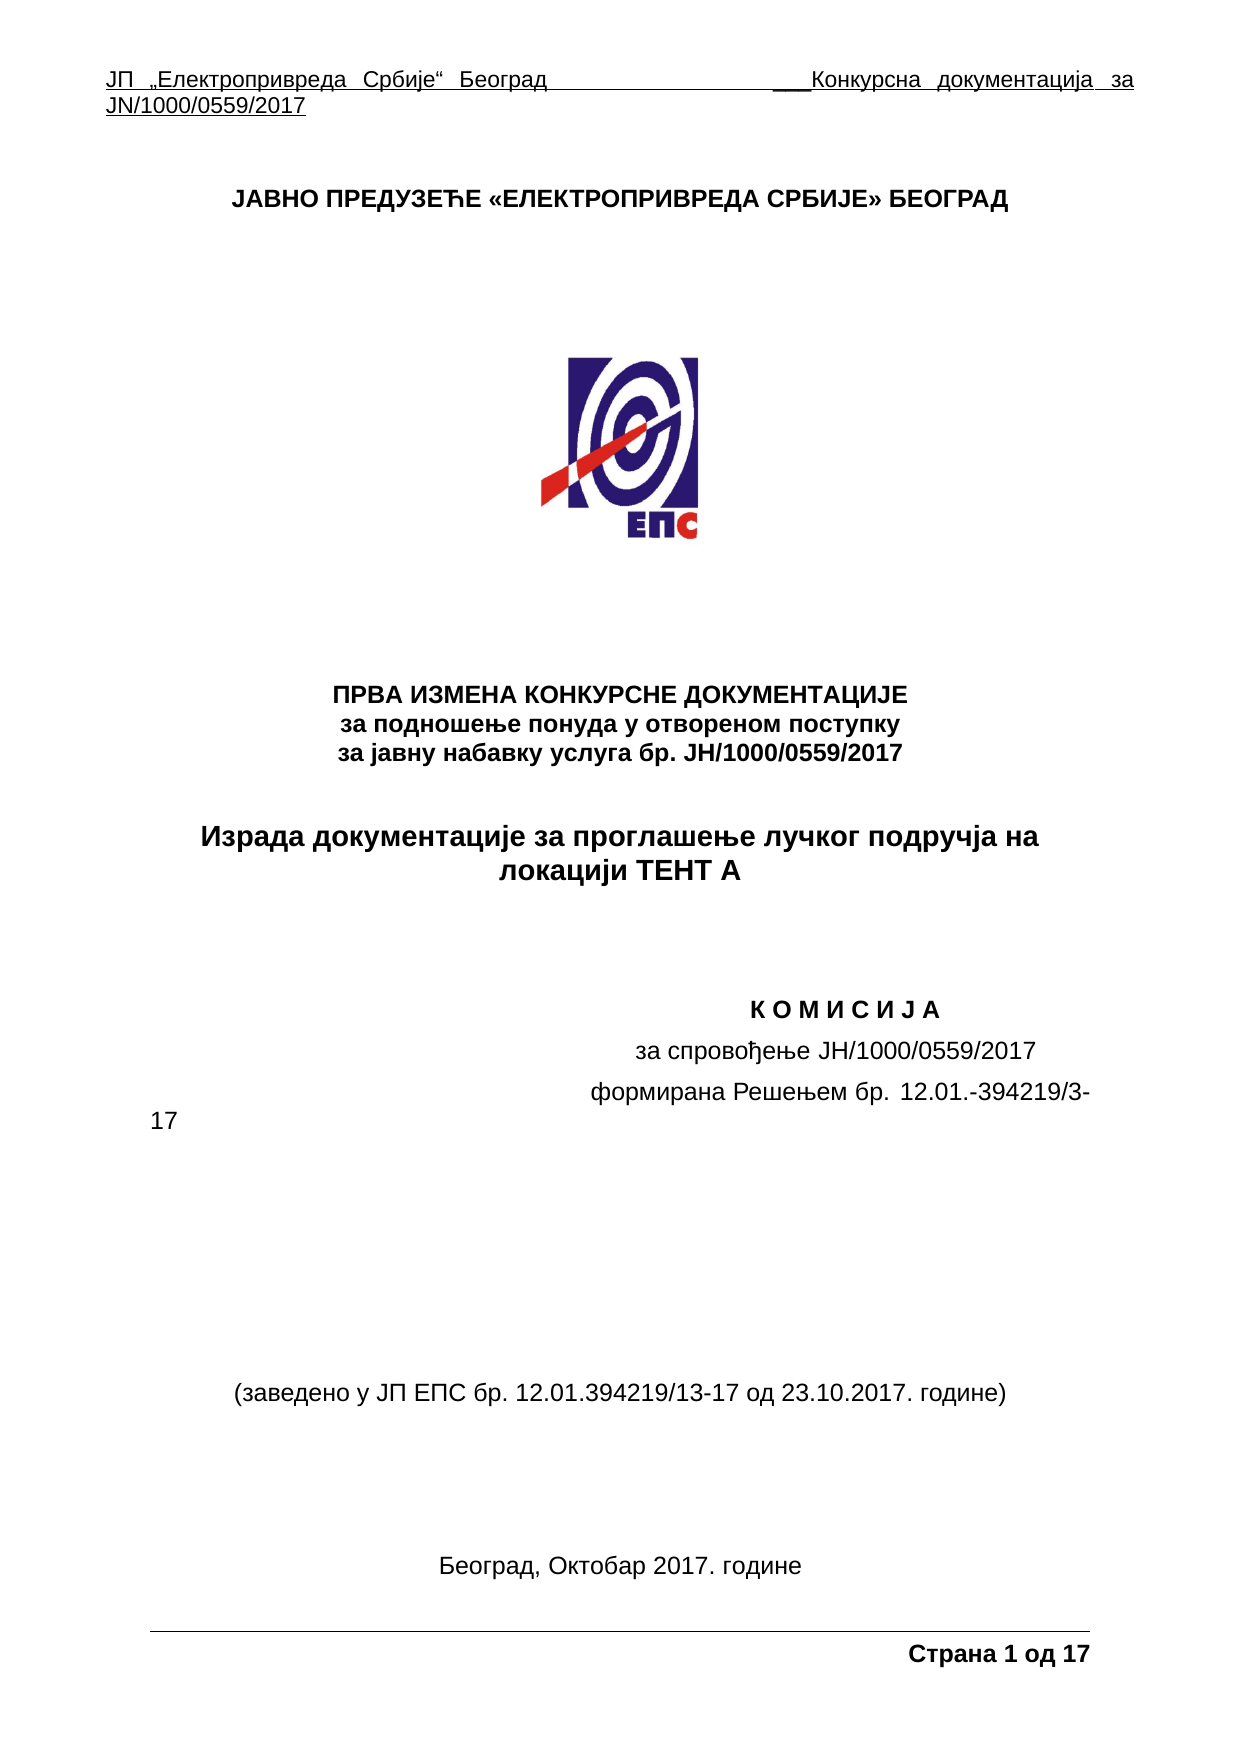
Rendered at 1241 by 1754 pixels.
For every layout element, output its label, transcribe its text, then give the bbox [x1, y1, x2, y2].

title Израда документације за проглашење лучког подручја на локацији ТЕНТ А [150, 819, 1090, 886]
text ЈАВНО ПРЕДУЗЕЋЕ «ЕЛЕКТРОПРИВРЕДА СРБИЈЕ» БЕОГРАД [150, 184, 1090, 213]
text К О М И С И Ј А [675, 995, 1090, 1024]
text за подношење понуда у отвореном поступку [150, 709, 1090, 737]
text ПРВА ИЗМЕНА КОНКУРСНЕ ДОКУМЕНТАЦИЈЕ [150, 680, 1090, 709]
text (заведено у ЈП ЕПС бр. 12.01.394219/13-17 од 23.10.2017. године) [150, 1378, 1090, 1407]
picture [521, 346, 719, 557]
text формирана Решењем бр. 12.01.-394219/3-17 [150, 1077, 1090, 1135]
text за јавну набавку услуга бр. ЈН/1000/0559/2017 [150, 737, 1090, 766]
text за спровођење ЈН/1000/0559/2017 [150, 1036, 1090, 1065]
text Београд, Октобар 2017. године [150, 1551, 1090, 1580]
